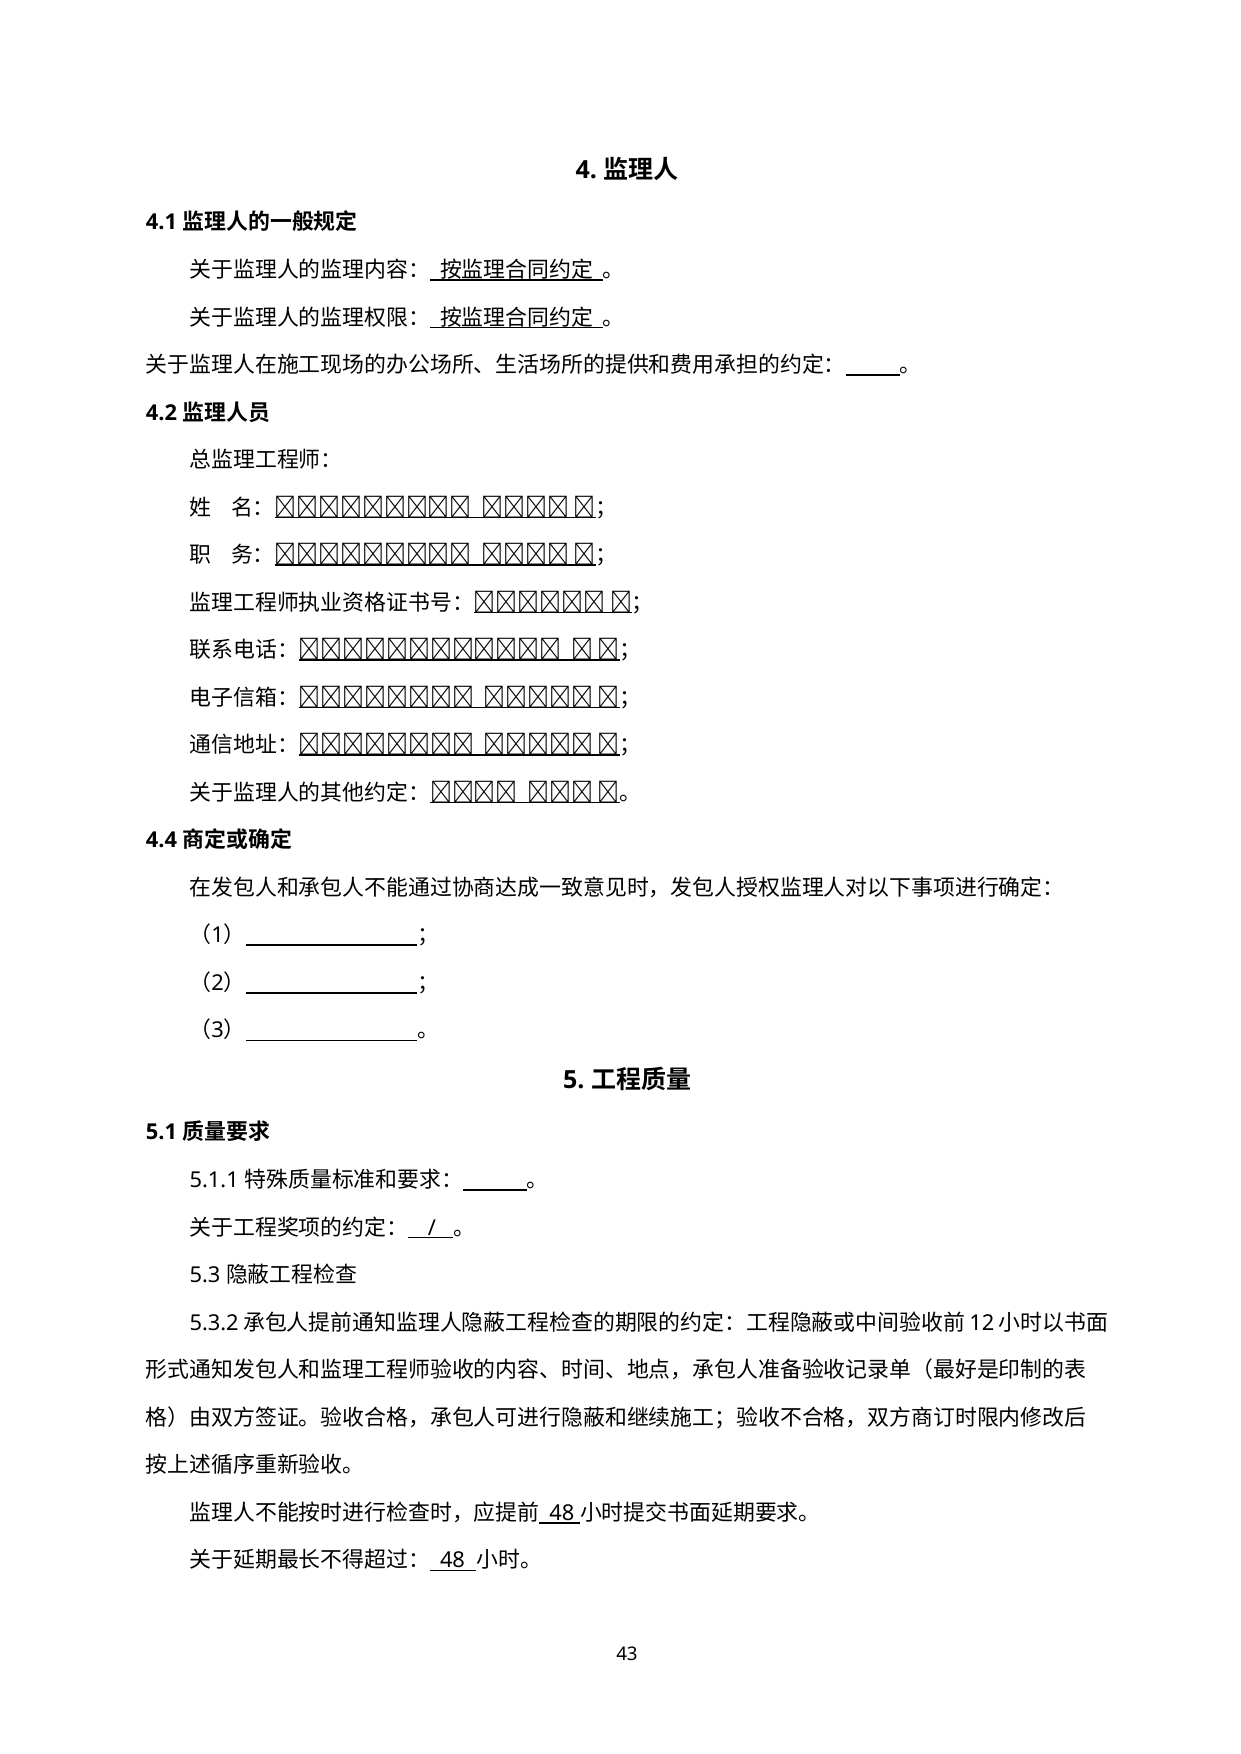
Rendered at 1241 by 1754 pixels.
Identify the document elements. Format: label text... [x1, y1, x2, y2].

text 监理人不能按时进行检查时，应提前 48 小时提交书面延期要求。 [146, 1495, 1108, 1527]
text 职 务：  ； [146, 537, 1108, 569]
text 关于监理人的其他约定：  。 [146, 774, 1108, 806]
text 电子信箱：  ； [146, 679, 1108, 711]
text 关于延期最长不得超过： 48 小时。 [146, 1542, 1108, 1574]
text 关于工程奖项的约定： / 。 [146, 1209, 1108, 1241]
subtitle 4.1 监理人的一般规定 [146, 204, 1108, 236]
text （1） ； [146, 917, 1108, 949]
subtitle 5. 工程质量 [146, 1060, 1108, 1096]
text 姓 名：  ； [146, 489, 1108, 521]
subtitle 5.1 质量要求 [146, 1114, 1108, 1146]
subtitle 4.2 监理人员 [146, 394, 1108, 426]
text 监理工程师执业资格证书号： ； [146, 584, 1108, 616]
text 5.3 隐蔽工程检查 [146, 1257, 1108, 1289]
text （2） ； [146, 965, 1108, 997]
text 关于监理人的监理权限： 按监理合同约定 。 [146, 299, 1108, 331]
text （3） 。 [146, 1012, 1108, 1044]
text 总监理工程师： [146, 442, 1108, 474]
text 关于监理人的监理内容： 按监理合同约定 。 [146, 252, 1108, 284]
subtitle 4. 监理人 [146, 150, 1108, 186]
text 联系电话：  ； [146, 632, 1108, 664]
text 通信地址：  ； [146, 727, 1108, 759]
subtitle 4.4 商定或确定 [146, 822, 1108, 854]
text 5.1.1 特殊质量标准和要求： 。 [146, 1162, 1108, 1194]
text 在发包人和承包人不能通过协商达成一致意见时，发包人授权监理人对以下事项进行确定： [146, 870, 1108, 901]
text 关于监理人在施工现场的办公场所、生活场所的提供和费用承担的约定： 。 [146, 347, 1108, 379]
text 5.3.2承包人提前通知监理人隐蔽工程检查的期限的约定：工程隐蔽或中间验收前12小时以书面形式通知发包人和监理工程师验收的内容、时间、地点，承包人准备验收记录单（最好是印制的表格）由双方签证。验收合格，承包人可进行隐蔽和继续施工；验收不合格，双方商订时限内修改后按上述循序重新验收。 [146, 1305, 1108, 1479]
